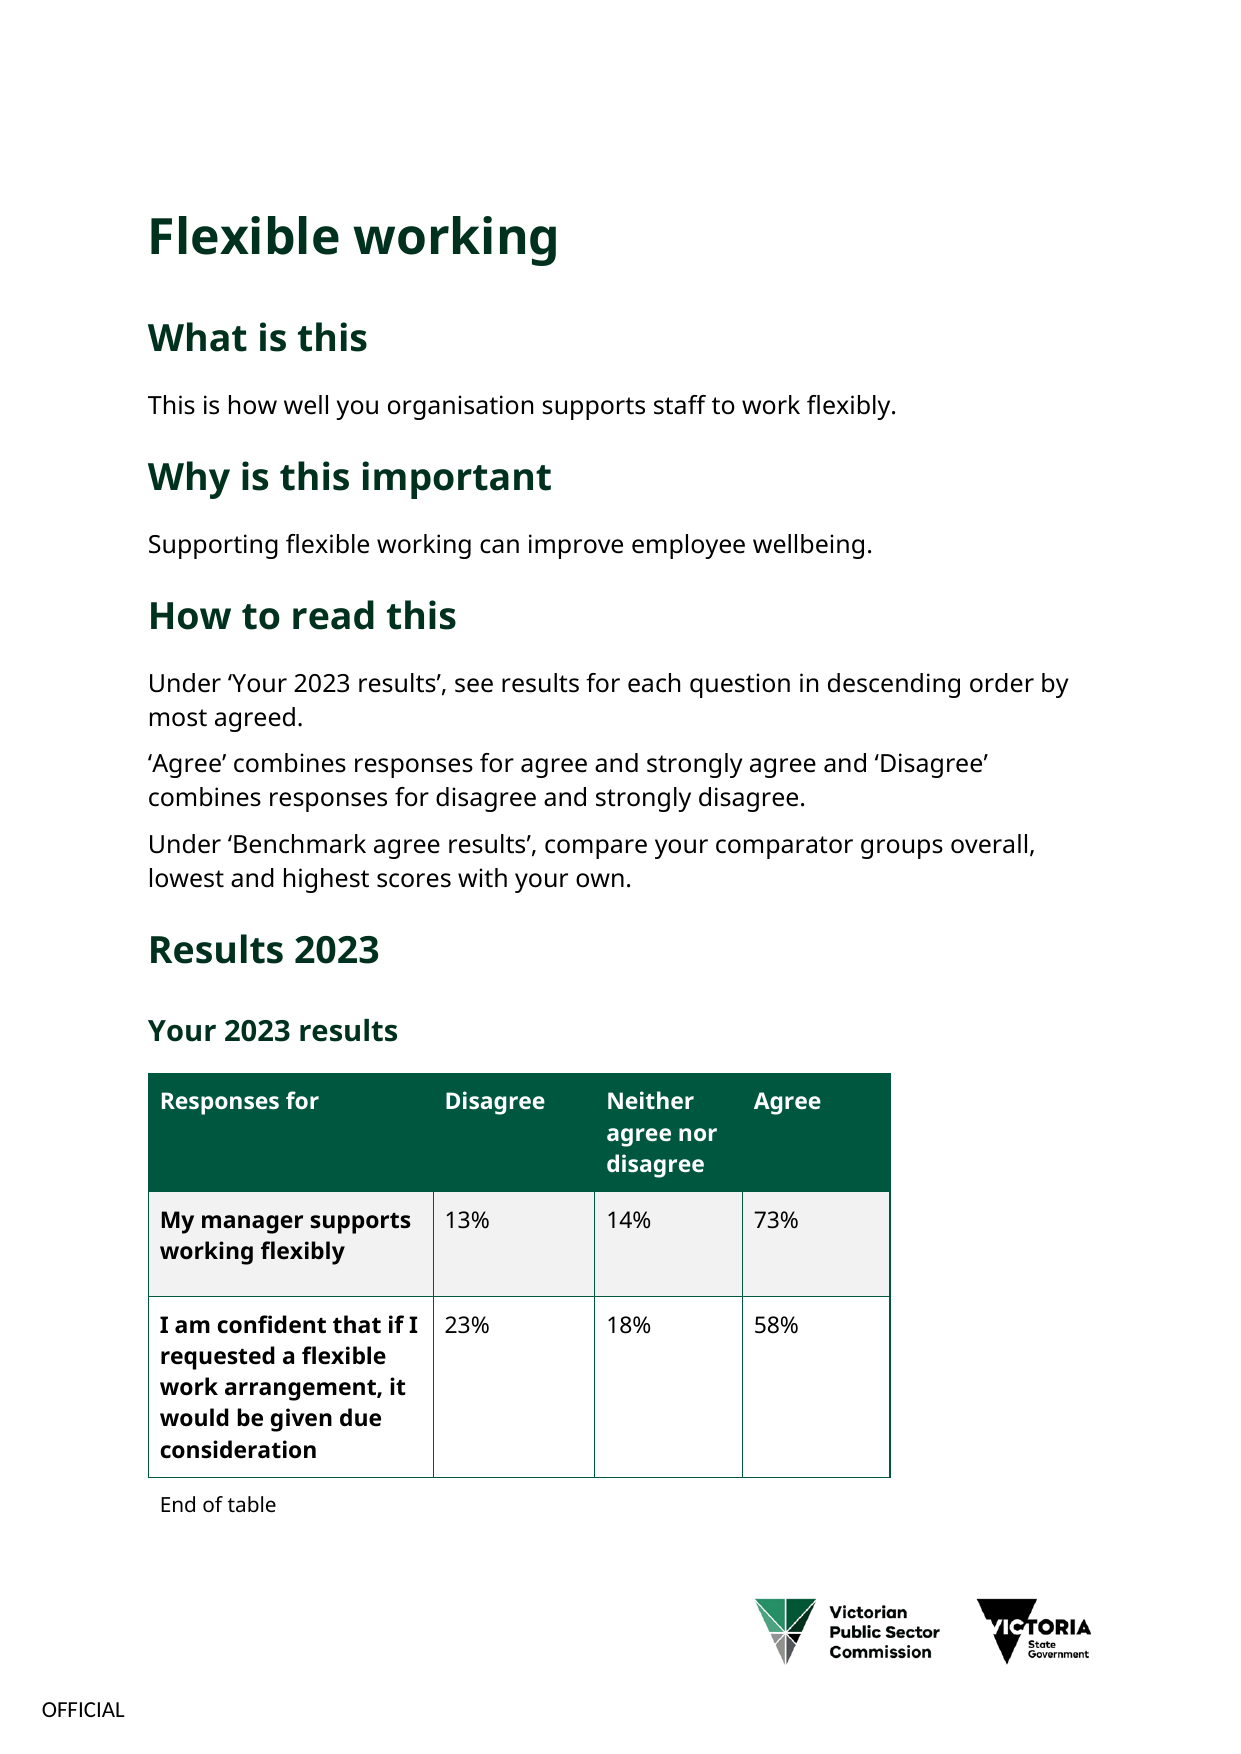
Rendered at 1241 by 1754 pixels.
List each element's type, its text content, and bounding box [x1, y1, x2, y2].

subtitle How to read this [148, 589, 1092, 641]
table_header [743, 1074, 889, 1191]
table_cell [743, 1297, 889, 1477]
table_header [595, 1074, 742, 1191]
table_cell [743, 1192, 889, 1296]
text Supporting flexible working can improve employee wellbeing. [148, 526, 1092, 560]
text ‘Agree’ combines responses for agree and strongly agree and ‘Disagree’ combines responses for disagree and strongly disagree. [148, 746, 1092, 814]
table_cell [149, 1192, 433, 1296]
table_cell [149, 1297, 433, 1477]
subtitle What is this [148, 311, 1092, 362]
text This is how well you organisation supports staff to work flexibly. [148, 387, 1092, 421]
picture [754, 1598, 1093, 1666]
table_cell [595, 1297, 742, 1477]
subtitle Flexible working [148, 201, 1092, 269]
subtitle Why is this important [148, 451, 1092, 502]
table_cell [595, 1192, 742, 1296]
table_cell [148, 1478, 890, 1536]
text Under ‘Benchmark agree results’, compare your comparator groups overall, lowest and highest scores with your own. [148, 826, 1092, 894]
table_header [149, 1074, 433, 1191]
subtitle Your 2023 results [148, 1010, 1092, 1050]
text Under ‘Your 2023 results’, see results for each question in descending order by most agreed. [148, 665, 1092, 733]
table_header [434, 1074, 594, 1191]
subtitle Results 2023 [148, 924, 1092, 975]
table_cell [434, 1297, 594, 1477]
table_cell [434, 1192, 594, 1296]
